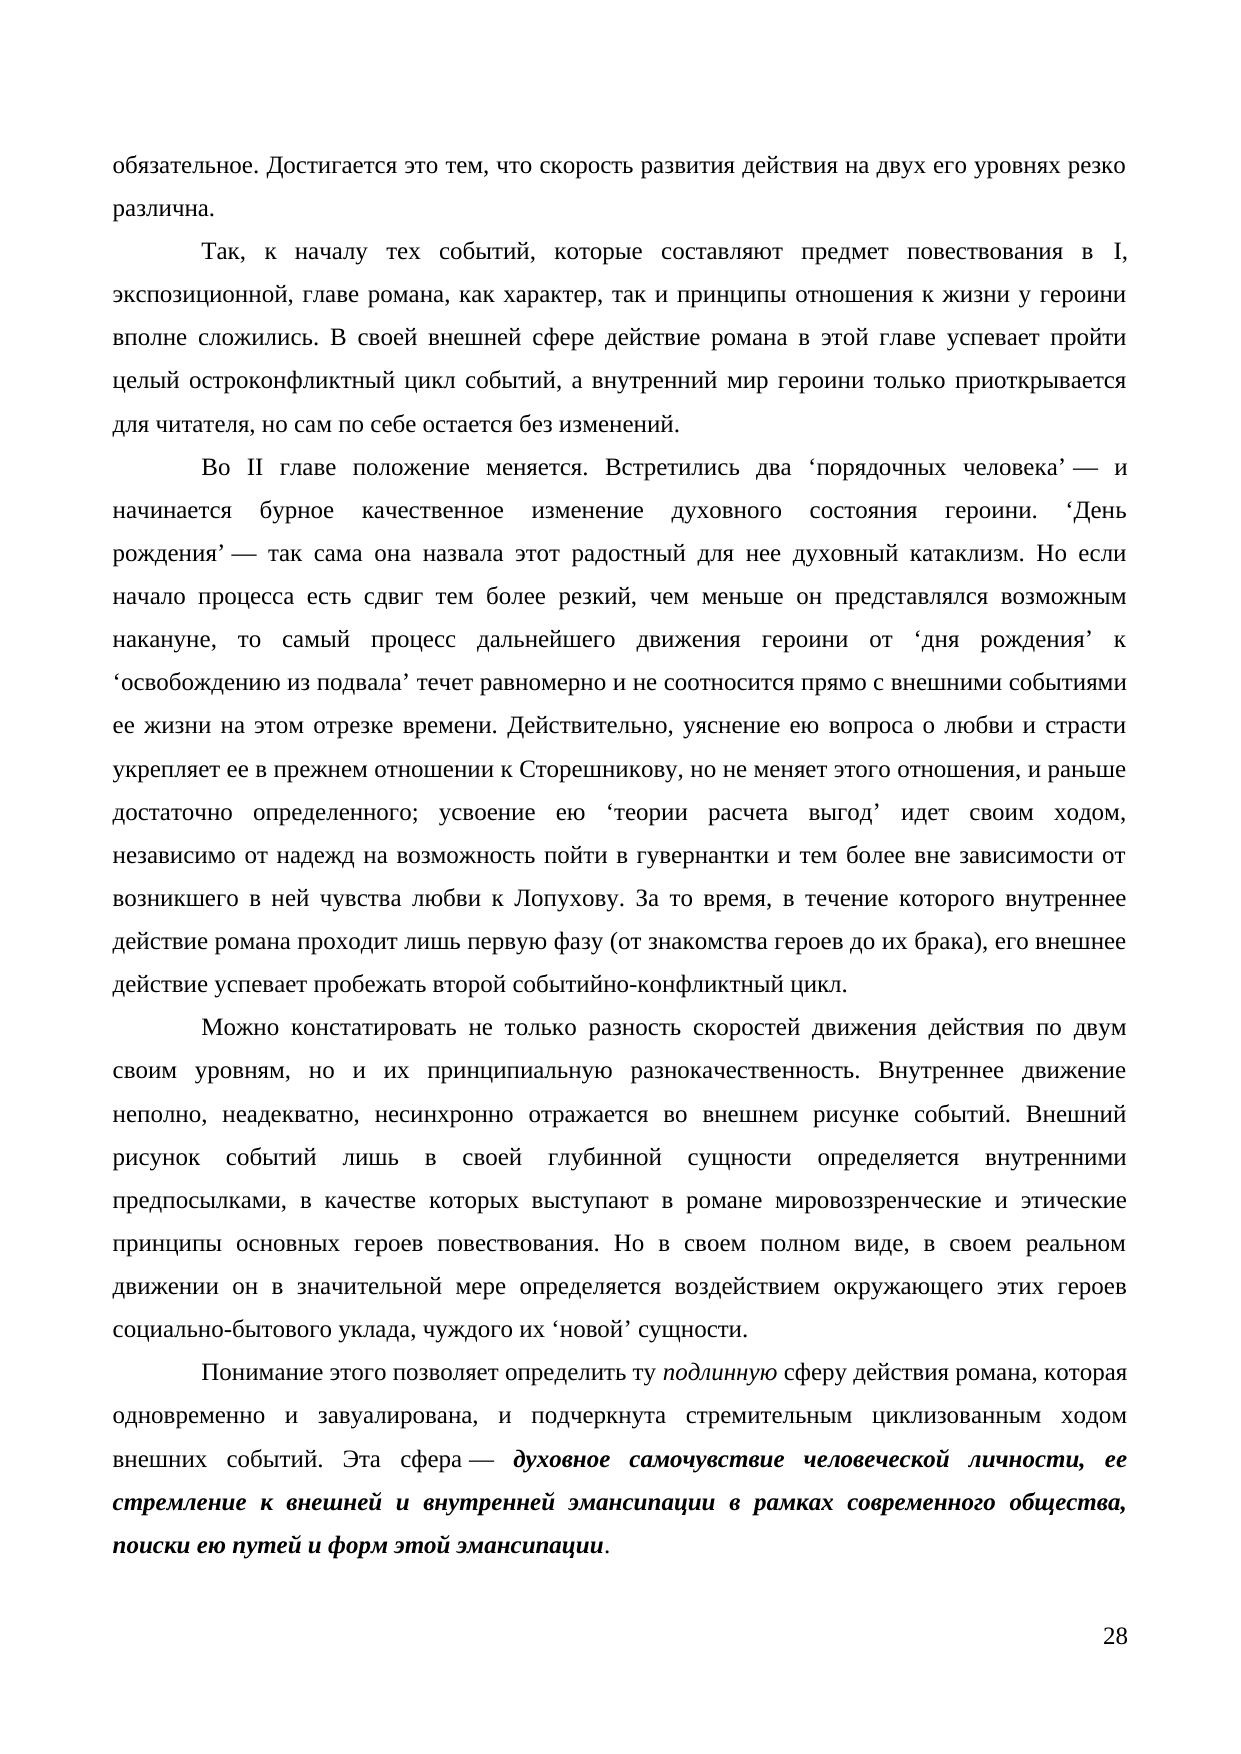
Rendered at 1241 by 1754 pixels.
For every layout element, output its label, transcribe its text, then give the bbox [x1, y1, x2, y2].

text Можно констатировать не только разность скоростей движения действия по двум своим уровням, но и их принципиальную разнокачественность. Внутреннее движение неполно, неадекватно, несинхронно отражается во внешнем рисунке событий. Внешний рисунок событий лишь в своей глубинной сущности определяется внутренними предпосылками, в качестве которых выступают в романе мировоззренческие и этические принципы основных героев повествования. Но в своем полном виде, в своем реальном движении он в значительной мере определяется воздействием окружающего этих героев социально-бытового уклада, чуждого их ‘новой’ сущности. [112, 1012, 1128, 1343]
text Во II главе положение меняется. Встретились два ‘порядочных человека’ — и начинается бурное качественное изменение духовного состояния героини. ‘День рождения’ — так сама она назвала этот радостный для нее духовный катаклизм. Но если начало процесса есть сдвиг тем более резкий, чем меньше он представлялся возможным накануне, то самый процесс дальнейшего движения героини от ‘дня рождения’ к ‘освобождению из подвала’ течет равномерно и не соотносится прямо с внешними событиями ее жизни на этом отрезке времени. Действительно, уяснение ею вопроса о любви и страсти укрепляет ее в прежнем отношении к Сторешникову, но не меняет этого отношения, и раньше достаточно определенного; усвоение ею ‘теории расчета выгод’ идет своим ходом, независимо от надежд на возможность пойти в гувернантки и тем более вне зависимости от возникшего в ней чувства любви к Лопухову. За то время, в течение которого внутреннее действие романа проходит лишь первую фазу (от знакомства героев до их брака), его внешнее действие успевает пробежать второй событийно-конфликтный цикл. [112, 452, 1128, 998]
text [112, 150, 1128, 222]
text Понимание этого позволяет определить ту подлинную сферу действия романа, которая одновременно и завуалирована, и подчеркнута стремительным циклизованным ходом внешних событий. Эта сфера — духовное самочувствие человеческой личности, ее стремление к внешней и внутренней эмансипации в рамках современного общества, поиски ею путей и форм этой эмансипации. [112, 1357, 1128, 1559]
text Так, к началу тех событий, которые составляют предмет повествования в I, экспозиционной, главе романа, как характер, так и принципы отношения к жизни у героини вполне сложились. В своей внешней сфере действие романа в этой главе успевает пройти целый остроконфликтный цикл событий, а внутренний мир героини только приоткрывается для читателя, но сам по себе остается без изменений. [112, 236, 1128, 437]
